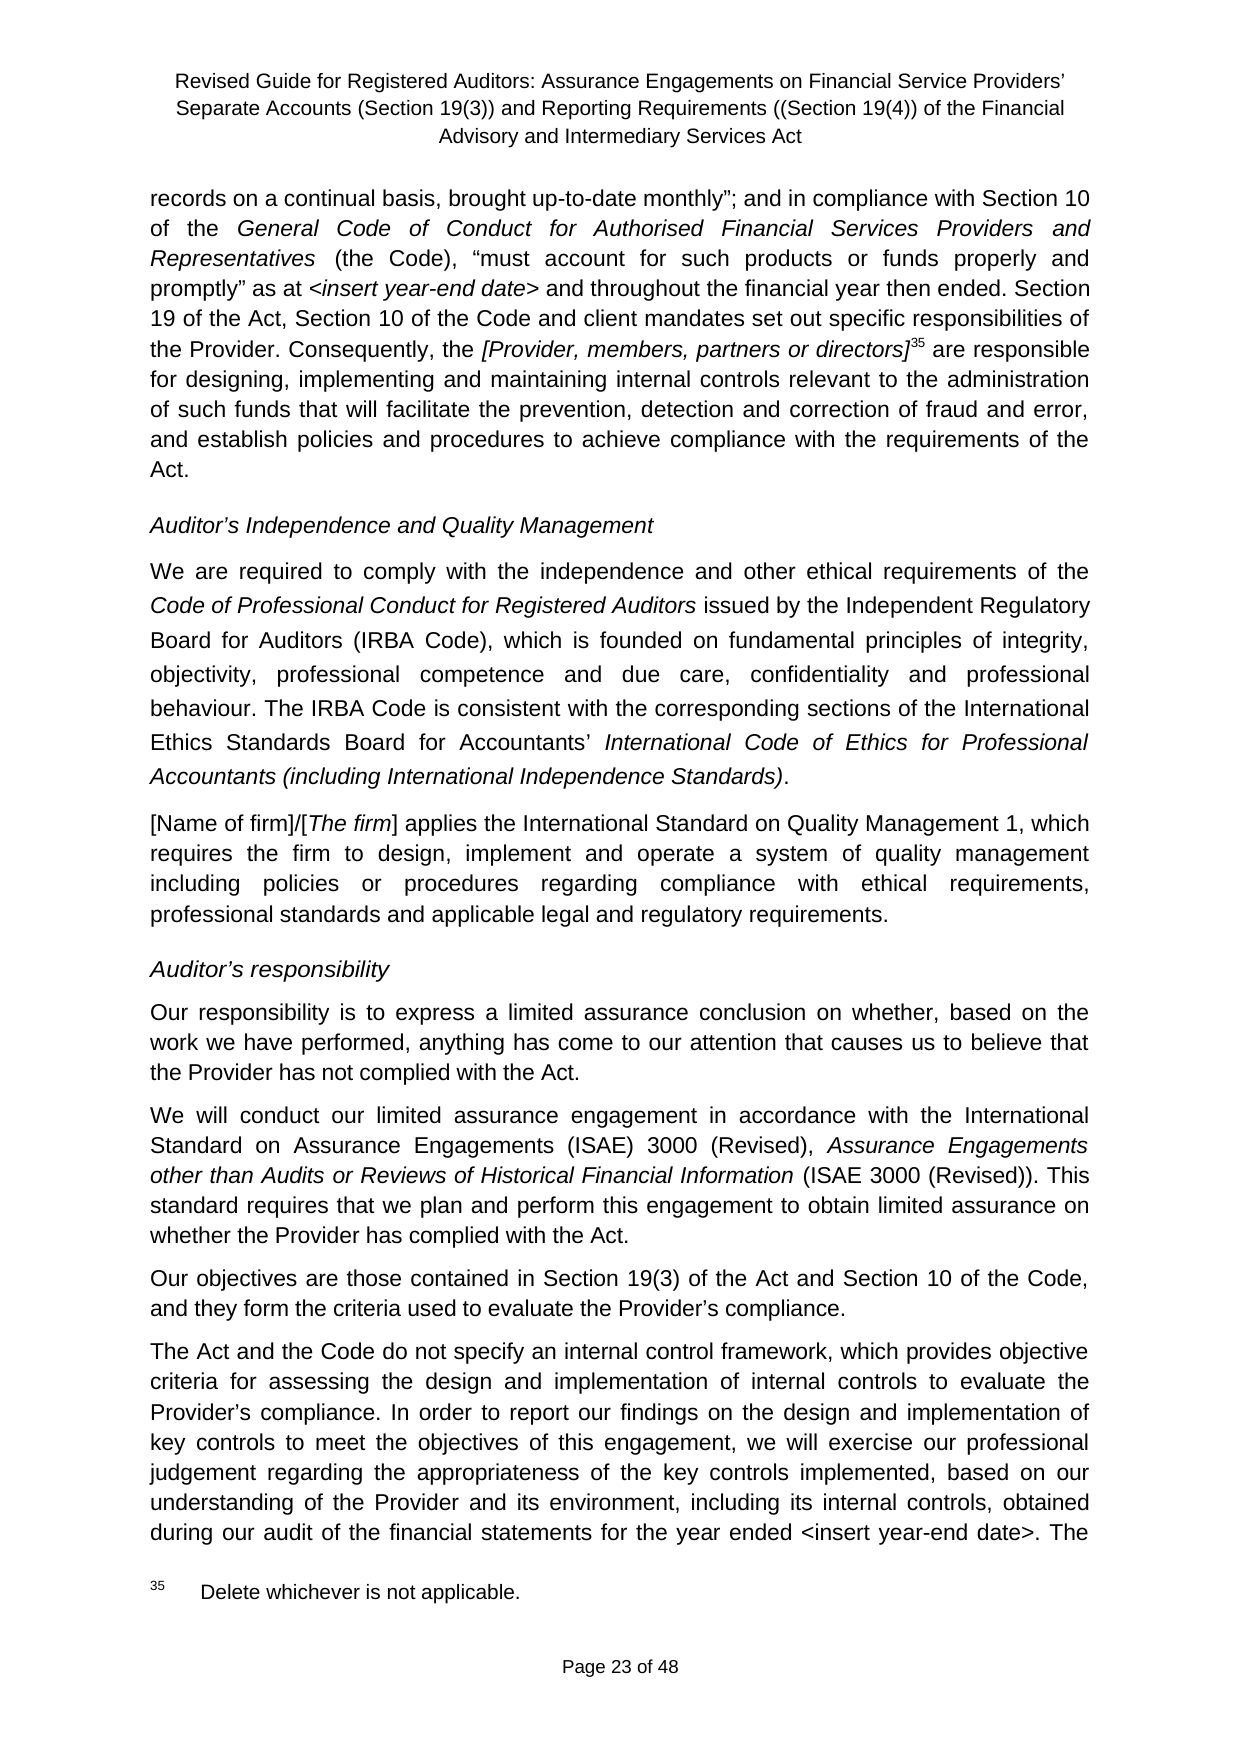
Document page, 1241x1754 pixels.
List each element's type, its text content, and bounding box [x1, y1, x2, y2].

text Our responsibility is to express a limited assurance conclusion on whether, based on the work we have performed, anything has come to our attention that causes us to believe that the Provider has not complied with the Act. [150, 998, 1090, 1085]
text We are required to comply with the independence and other ethical requirements of the Code of Professional Conduct for Registered Auditors issued by the Independent Regulatory Board for Auditors (IRBA Code), which is founded on fundamental principles of integrity, objectivity, professional competence and due care, confidentiality and professional behaviour. The IRBA Code is consistent with the corresponding sections of the International Ethics Standards Board for Accountants’ International Code of Ethics for Professional Accountants (including International Independence Standards). [150, 558, 1090, 789]
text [150, 184, 1090, 483]
text [Name of firm]/[The firm] applies the International Standard on Quality Management 1, which requires the firm to design, implement and operate a system of quality management including policies or procedures regarding compliance with ethical requirements, professional standards and applicable legal and regulatory requirements. [150, 810, 1090, 927]
text Auditor’s responsibility [150, 956, 1090, 982]
text Auditor’s Independence and Quality Management [150, 512, 1090, 538]
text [150, 1338, 1090, 1546]
text Our objectives are those contained in Section 19(3) of the Act and Section 10 of the Code, and they form the criteria used to evaluate the Provider’s compliance. [150, 1265, 1090, 1322]
text We will conduct our limited assurance engagement in accordance with the International Standard on Assurance Engagements (ISAE) 3000 (Revised), Assurance Engagements other than Audits or Reviews of Historical Financial Information (ISAE 3000 (Revised)). This standard requires that we plan and perform this engagement to obtain limited assurance on whether the Provider has complied with the Act. [150, 1102, 1090, 1249]
